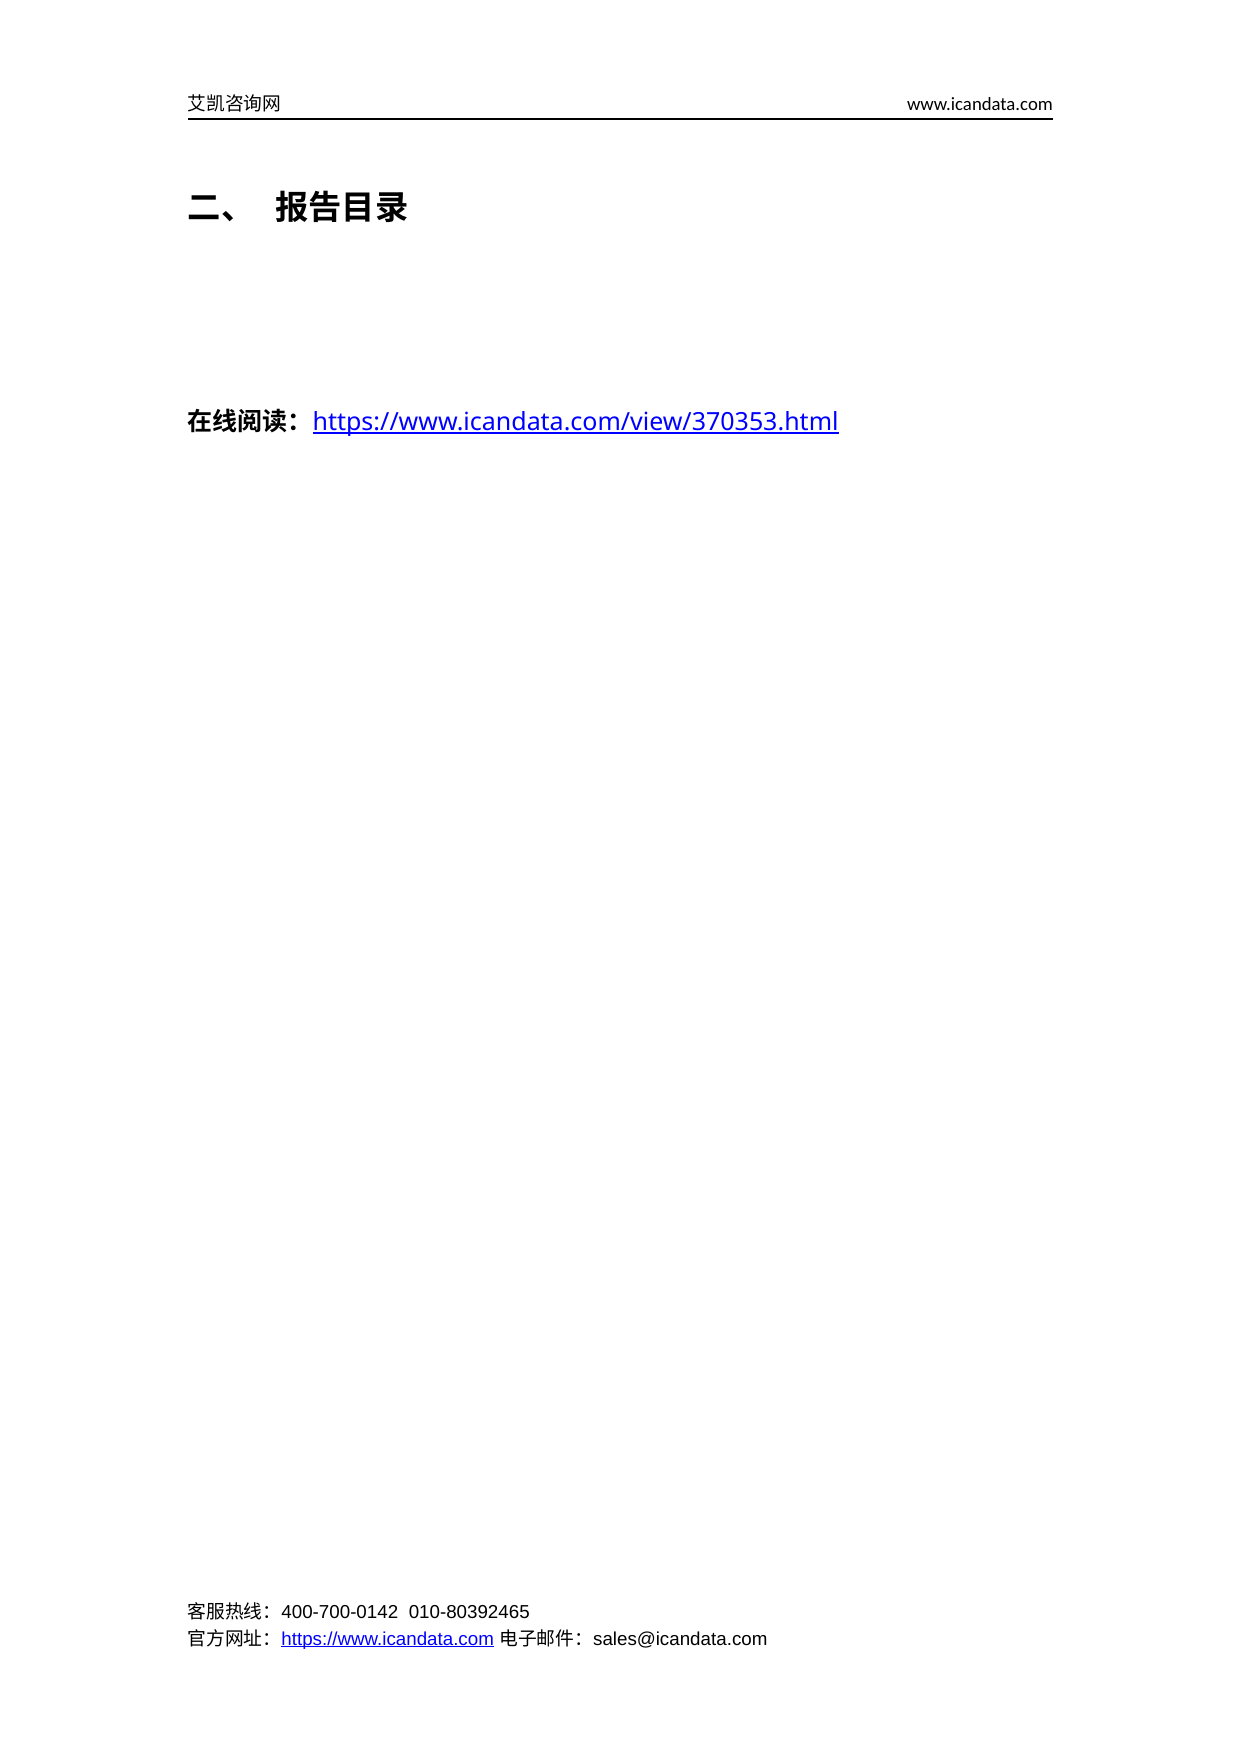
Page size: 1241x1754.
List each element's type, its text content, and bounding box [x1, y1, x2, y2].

subtitle 报告目录 [187, 172, 1053, 237]
text 在线阅读：https://www.icandata.com/view/370353.html [187, 387, 1053, 452]
